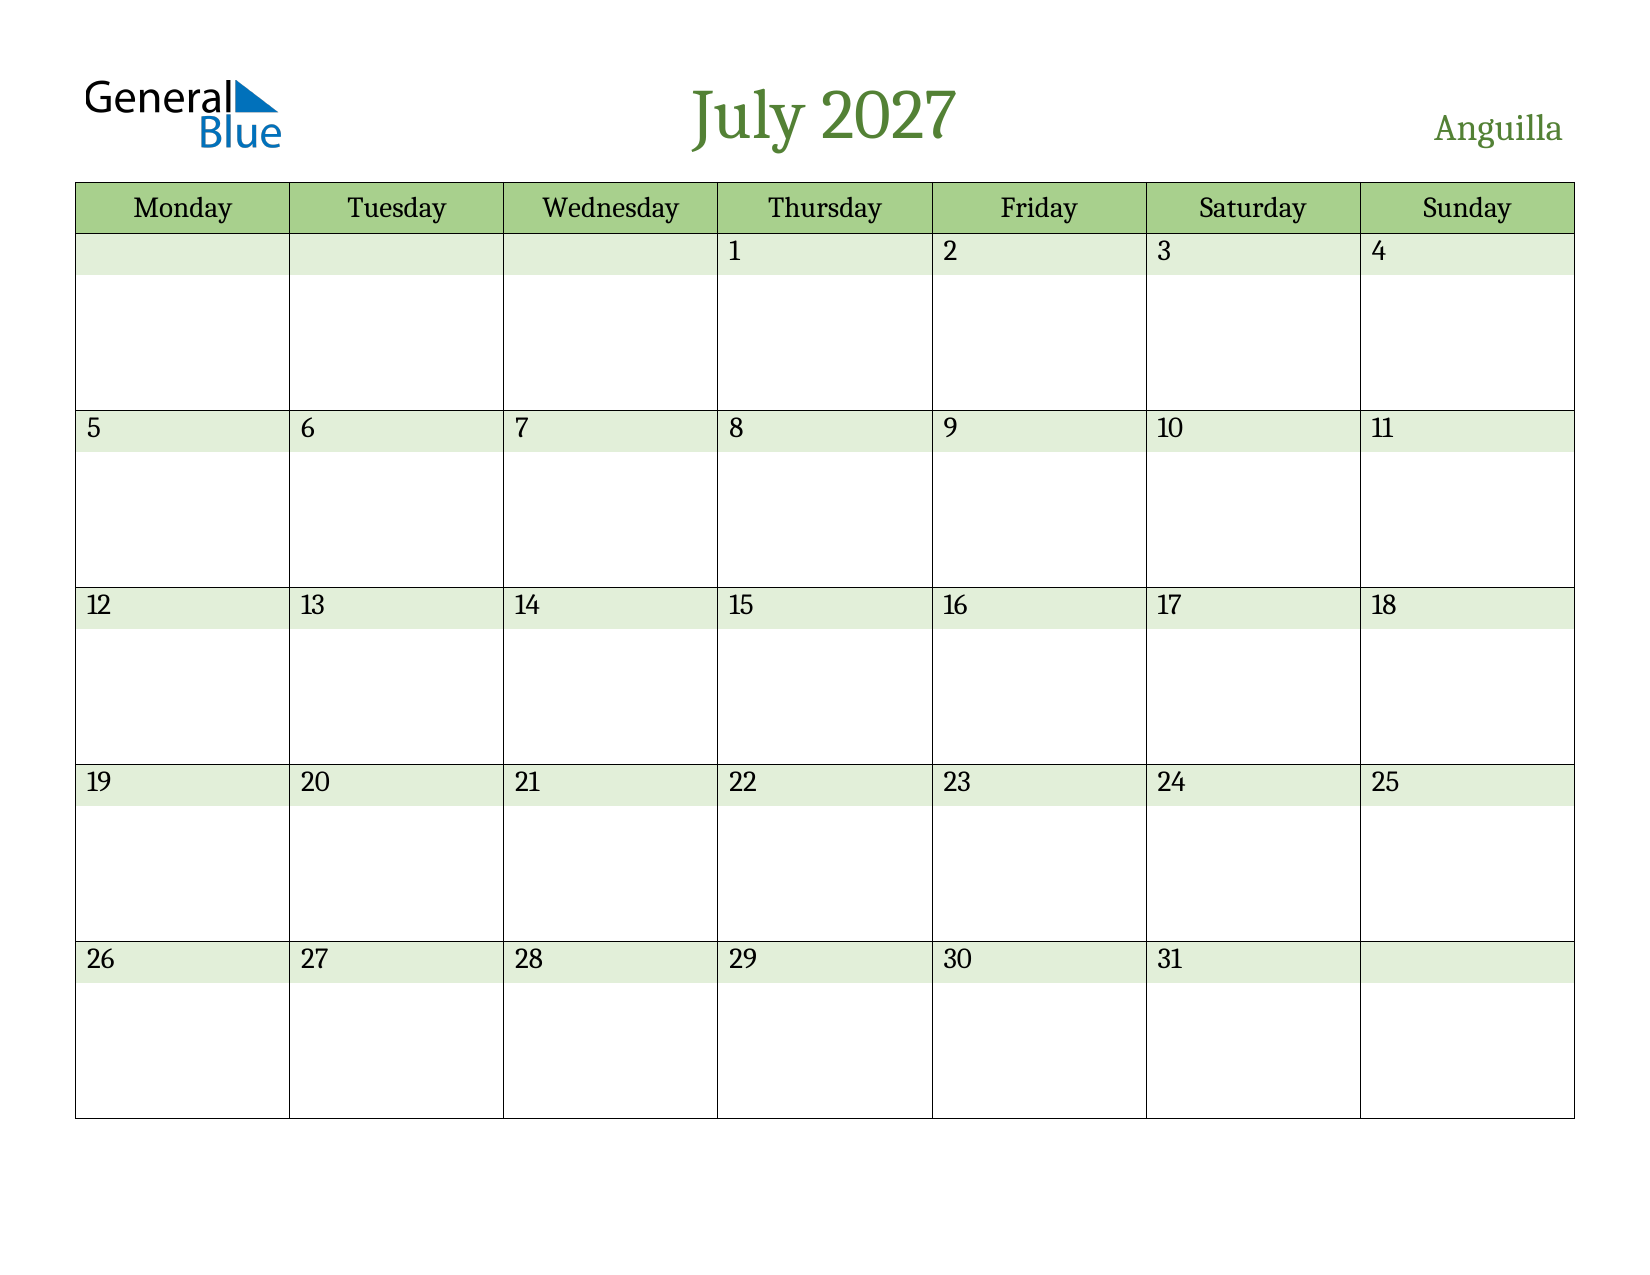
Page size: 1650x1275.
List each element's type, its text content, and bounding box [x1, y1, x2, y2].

table_cell [1361, 452, 1574, 587]
table_header July 2027 [504, 75, 1146, 182]
table_cell Monday [76, 183, 289, 233]
table_cell [504, 234, 717, 275]
table_cell [76, 806, 289, 941]
table_cell [290, 806, 503, 941]
table_cell [1147, 629, 1360, 764]
table_cell 19 [76, 765, 289, 806]
table_cell [290, 629, 503, 764]
table_cell [1147, 275, 1360, 410]
table_cell 25 [1361, 765, 1574, 806]
table_cell 10 [1147, 411, 1360, 452]
table_cell [76, 983, 289, 1118]
table_cell 15 [718, 588, 932, 629]
table_cell [290, 452, 503, 587]
table_cell Friday [933, 183, 1146, 233]
table_cell [504, 806, 717, 941]
table_cell 13 [290, 588, 503, 629]
table_header [76, 75, 503, 182]
table_cell 6 [290, 411, 503, 452]
table_cell Saturday [1147, 183, 1360, 233]
table_cell [933, 983, 1146, 1118]
table_cell [718, 452, 932, 587]
table_cell Sunday [1361, 183, 1574, 233]
table_cell 3 [1147, 234, 1360, 275]
table_cell [933, 806, 1146, 941]
table_cell [76, 234, 289, 275]
table_cell [504, 275, 717, 410]
table_cell 24 [1147, 765, 1360, 806]
table_header Anguilla [1146, 75, 1574, 182]
table_cell 7 [504, 411, 717, 452]
table_cell 14 [504, 588, 717, 629]
table_cell [1147, 983, 1360, 1118]
table_cell 1 [718, 234, 932, 275]
table_cell [76, 452, 289, 587]
table_cell 17 [1147, 588, 1360, 629]
table_cell [504, 629, 717, 764]
table_cell 30 [933, 942, 1146, 983]
table_cell [718, 983, 932, 1118]
table_cell 20 [290, 765, 503, 806]
picture [86, 80, 281, 148]
table_cell [1361, 942, 1574, 983]
table_cell [933, 275, 1146, 410]
table_cell [290, 983, 503, 1118]
table_cell [1361, 806, 1574, 941]
table_cell 22 [718, 765, 932, 806]
table_cell 2 [933, 234, 1146, 275]
table_cell 31 [1147, 942, 1360, 983]
table_cell [504, 452, 717, 587]
table_cell 18 [1361, 588, 1574, 629]
table_cell Thursday [718, 183, 932, 233]
table_cell [1147, 452, 1360, 587]
table_cell [933, 629, 1146, 764]
table_cell [76, 629, 289, 764]
table_cell 5 [76, 411, 289, 452]
table_cell [1147, 806, 1360, 941]
table_cell 28 [504, 942, 717, 983]
table_cell [718, 275, 932, 410]
table_cell [290, 275, 503, 410]
table_cell [718, 806, 932, 941]
table_cell 8 [718, 411, 932, 452]
table_cell [504, 983, 717, 1118]
table_cell [76, 275, 289, 410]
table_cell [1361, 275, 1574, 410]
table_cell 21 [504, 765, 717, 806]
table_cell 12 [76, 588, 289, 629]
table_cell [718, 629, 932, 764]
table_cell [1361, 983, 1574, 1118]
table_cell 9 [933, 411, 1146, 452]
table_cell [290, 234, 503, 275]
table_cell 16 [933, 588, 1146, 629]
table_cell Tuesday [290, 183, 503, 233]
table_cell 29 [718, 942, 932, 983]
table_cell 11 [1361, 411, 1574, 452]
table_cell 27 [290, 942, 503, 983]
table_cell 26 [76, 942, 289, 983]
table_cell Wednesday [504, 183, 717, 233]
table_cell 4 [1361, 234, 1574, 275]
table_cell [1361, 629, 1574, 764]
table_cell [933, 452, 1146, 587]
table_cell 23 [933, 765, 1146, 806]
